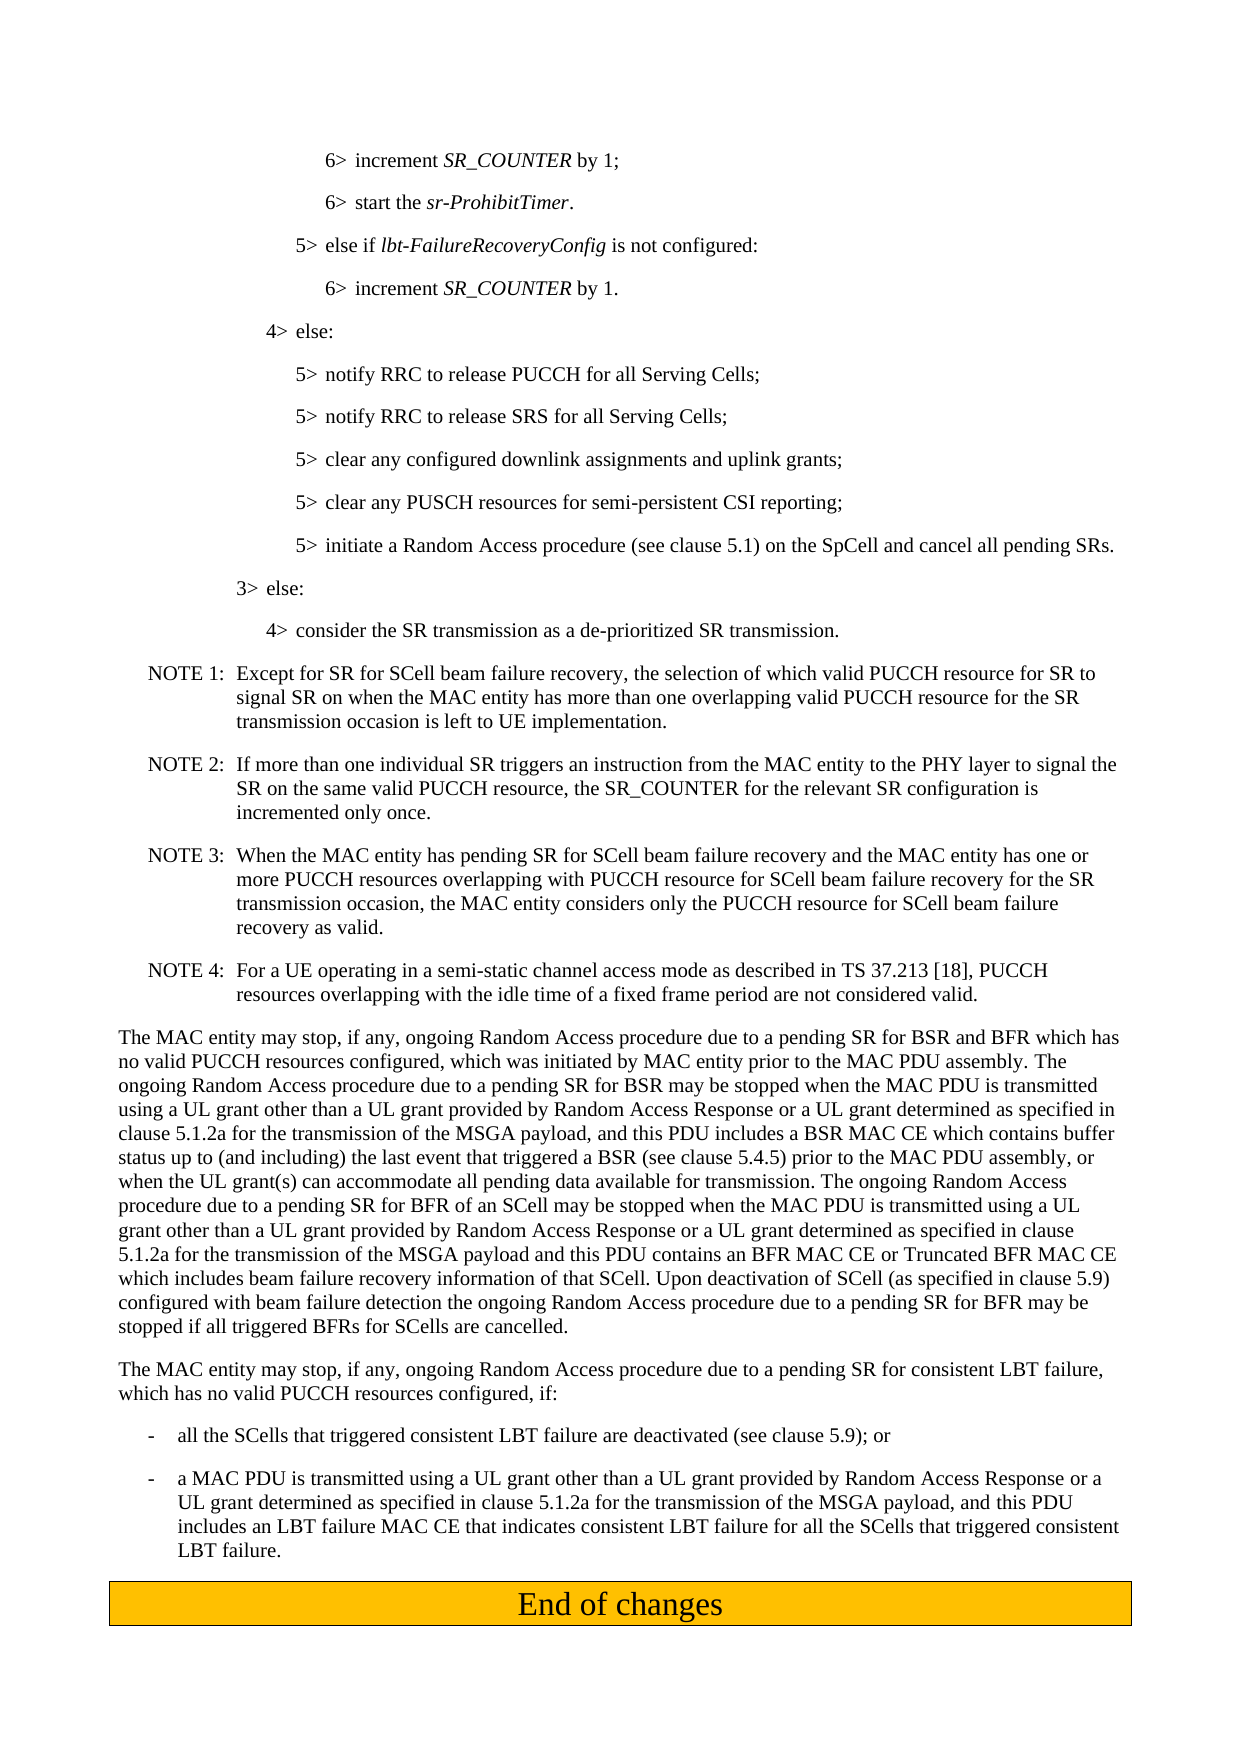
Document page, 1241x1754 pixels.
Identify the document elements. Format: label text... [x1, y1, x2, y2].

text 4> else: [266, 319, 1122, 343]
text 6> increment SR_COUNTER by 1. [325, 276, 1122, 300]
text - all the SCells that triggered consistent LBT failure are deactivated (see clause 5.9); or [148, 1423, 1122, 1447]
text 5> notify RRC to release SRS for all Serving Cells; [295, 404, 1122, 428]
text NOTE 3: When the MAC entity has pending SR for SCell beam failure recovery and the MAC entity has one or more PUCCH resources overlapping with PUCCH resource for SCell beam failure recovery for the SR transmission occasion, the MAC entity considers only the PUCCH resource for SCell beam failure recovery as valid. [148, 843, 1122, 939]
text The MAC entity may stop, if any, ongoing Random Access procedure due to a pending SR for consistent LBT failure, which has no valid PUCCH resources configured, if: [118, 1357, 1122, 1405]
text 4> consider the SR transmission as a de-prioritized SR transmission. [266, 618, 1122, 642]
text End of changes [110, 1582, 1131, 1625]
text The MAC entity may stop, if any, ongoing Random Access procedure due to a pending SR for BSR and BFR which has no valid PUCCH resources configured, which was initiated by MAC entity prior to the MAC PDU assembly. The ongoing Random Access procedure due to a pending SR for BSR may be stopped when the MAC PDU is transmitted using a UL grant other than a UL grant provided by Random Access Response or a UL grant determined as specified in clause 5.1.2a for the transmission of the MSGA payload, and this PDU includes a BSR MAC CE which contains buffer status up to (and including) the last event that triggered a BSR (see clause 5.4.5) prior to the MAC PDU assembly, or when the UL grant(s) can accommodate all pending data available for transmission. The ongoing Random Access procedure due to a pending SR for BFR of an SCell may be stopped when the MAC PDU is transmitted using a UL grant other than a UL grant provided by Random Access Response or a UL grant determined as specified in clause 5.1.2a for the transmission of the MSGA payload and this PDU contains an BFR MAC CE or Truncated BFR MAC CE which includes beam failure recovery information of that SCell. Upon deactivation of SCell (as specified in clause 5.9) configured with beam failure detection the ongoing Random Access procedure due to a pending SR for BFR may be stopped if all triggered BFRs for SCells are cancelled. [118, 1025, 1122, 1338]
text 6> start the sr-ProhibitTimer. [325, 190, 1122, 214]
text 3> else: [236, 576, 1122, 600]
text NOTE 1: Except for SR for SCell beam failure recovery, the selection of which valid PUCCH resource for SR to signal SR on when the MAC entity has more than one overlapping valid PUCCH resource for the SR transmission occasion is left to UE implementation. [148, 661, 1122, 733]
text 6> increment SR_COUNTER by 1; [325, 147, 1122, 172]
text 5> notify RRC to release PUCCH for all Serving Cells; [295, 362, 1122, 386]
text 5> clear any PUSCH resources for semi-persistent CSI reporting; [295, 490, 1122, 514]
text 5> initiate a Random Access procedure (see clause 5.1) on the SpCell and cancel all pending SRs. [295, 533, 1122, 557]
text NOTE 4: For a UE operating in a semi-static channel access mode as described in TS 37.213 [18], PUCCH resources overlapping with the idle time of a fixed frame period are not considered valid. [148, 958, 1122, 1006]
text 5> else if lbt-FailureRecoveryConfig is not configured: [295, 233, 1122, 257]
text - a MAC PDU is transmitted using a UL grant other than a UL grant provided by Random Access Response or a UL grant determined as specified in clause 5.1.2a for the transmission of the MSGA payload, and this PDU includes an LBT failure MAC CE that indicates consistent LBT failure for all the SCells that triggered consistent LBT failure. [148, 1466, 1122, 1562]
text NOTE 2: If more than one individual SR triggers an instruction from the MAC entity to the PHY layer to signal the SR on the same valid PUCCH resource, the SR_COUNTER for the relevant SR configuration is incremented only once. [148, 752, 1122, 824]
text 5> clear any configured downlink assignments and uplink grants; [295, 447, 1122, 471]
